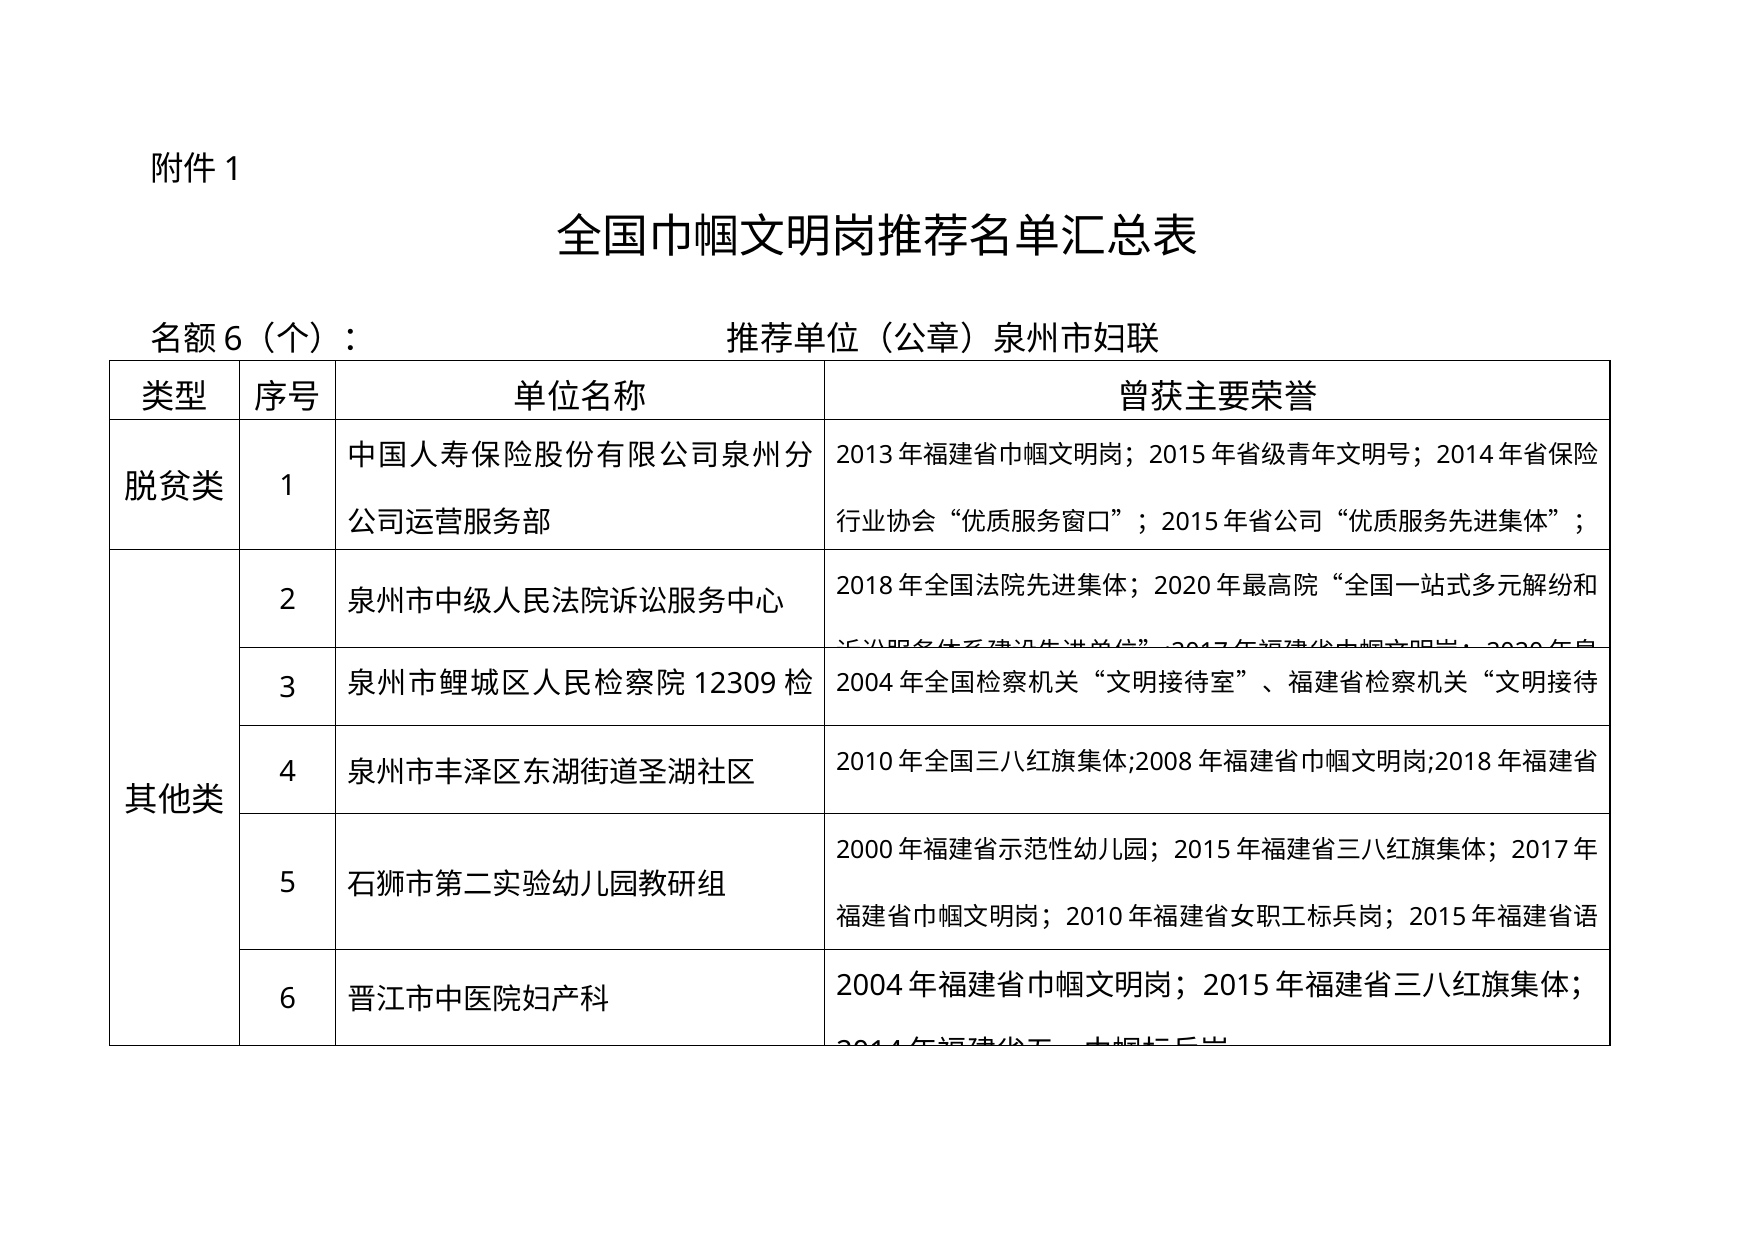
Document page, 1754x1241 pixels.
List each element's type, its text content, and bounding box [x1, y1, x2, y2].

table_cell 泉州市鲤城区人民检察院12309检察服务中心 [336, 648, 824, 725]
table_cell 2018年全国法院先进集体；2020年最高院“全国一站式多元解纷和诉讼服务体系建设先进单位”;2017年福建省巾帼文明岗；2020年泉州市精神文明建设先进单位。 [825, 550, 1609, 647]
table_cell 泉州市丰泽区东湖街道圣湖社区 [336, 726, 824, 813]
text 全国巾帼文明岗推荐名单汇总表 [150, 199, 1604, 266]
table_cell 其他类 [110, 550, 239, 1044]
table_cell 6 [240, 950, 335, 1044]
text 名额6（个）： 推荐单位（公章）泉州市妇联 [150, 311, 1604, 360]
table_cell 晋江市中医院妇产科 [336, 950, 824, 1044]
table_cell 2004年全国检察机关“文明接待室”、福建省检察机关“文明接待室”；2017年福建省巾帼文明岗；2017年福建省工人先锋号。 [825, 648, 1609, 725]
text 附件1 [150, 133, 1604, 199]
table_cell 1 [240, 420, 335, 549]
table_cell 2004年福建省巾帼文明岗；2015年福建省三八红旗集体；2014年福建省五一巾帼标兵岗。 [825, 950, 1609, 1044]
table_cell 石狮市第二实验幼儿园教研组 [336, 814, 824, 948]
table_header 曾获主要荣誉 [825, 361, 1609, 419]
table_cell 脱贫类 [110, 420, 239, 549]
table_cell 中国人寿保险股份有限公司泉州分公司运营服务部 [336, 420, 824, 549]
table_header 单位名称 [336, 361, 824, 419]
table_cell 2000年福建省示范性幼儿园；2015年福建省三八红旗集体；2017年福建省巾帼文明岗；2010年福建省女职工标兵岗；2015年福建省语言文字示范校；2018年第一届福建省文明校园；2018年全国家长学校建设实验学校。 [825, 814, 1609, 948]
table_cell 2010年全国三八红旗集体;2008年福建省巾帼文明岗;2018年福建省“文明社区”;2018年福建省“三百四有”活动先进基层妇联组织。 [825, 726, 1609, 813]
table_cell 3 [240, 648, 335, 725]
table_cell 2 [240, 550, 335, 647]
table_cell 泉州市中级人民法院诉讼服务中心 [336, 550, 824, 647]
table_header 类型 [110, 361, 239, 419]
table_header 序号 [240, 361, 335, 419]
table_cell 4 [240, 726, 335, 813]
table_cell 5 [240, 814, 335, 948]
table_cell 2013年福建省巾帼文明岗；2015年省级青年文明号；2014年省保险行业协会“优质服务窗口”；2015年省公司“优质服务先进集体”；2019年全省业管、客服职能指标双第一，业务管理质量获全省金奖、客户服务质量获全省银奖;2019年省总公司“优质服务先进集体”。 [825, 420, 1609, 549]
